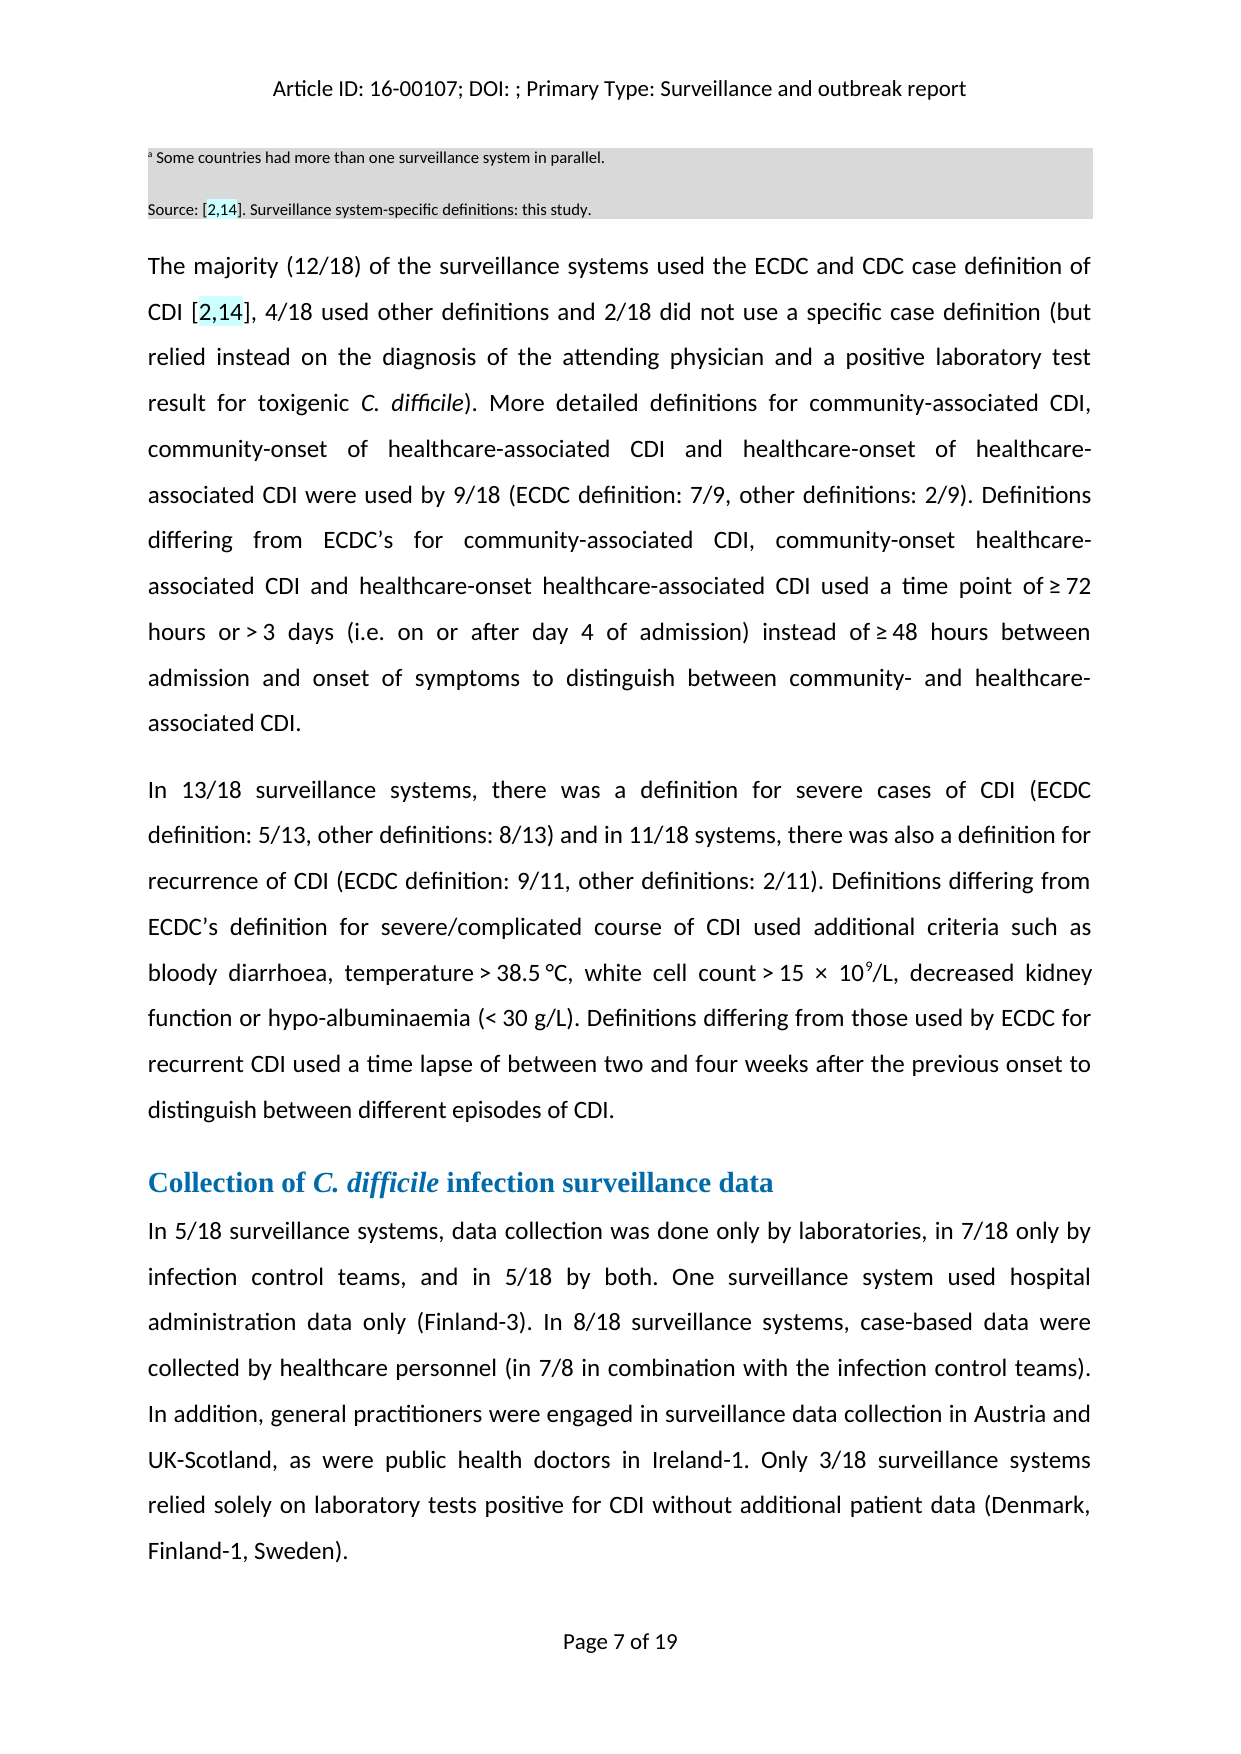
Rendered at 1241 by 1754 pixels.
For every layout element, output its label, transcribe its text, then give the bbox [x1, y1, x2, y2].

text In 5/18 surveillance systems, data collection was done only by laboratories, in 7/18 only by infection control teams, and in 5/18 by both. One surveillance system used hospital administration data only (Finland-3). In 8/18 surveillance systems, case-based data were collected by healthcare personnel (in 7/8 in combination with the infection control teams). In addition, general practitioners were engaged in surveillance data collection in Austria and UK-Scotland, as were public health doctors in Ireland-1. Only 3/18 surveillance systems relied solely on laboratory tests positive for CDI without additional patient data (Denmark, Finland-1, Sweden). [148, 1215, 1093, 1566]
text In 13/18 surveillance systems, there was a definition for severe cases of CDI (ECDC definition: 5/13, other definitions: 8/13) and in 11/18 systems, there was also a definition for recurrence of CDI (ECDC definition: 9/11, other definitions: 2/11). Definitions differing from ECDC’s definition for severe/complicated course of CDI used additional criteria such as bloody diarrhoea, temperature > 38.5 °C, white cell count > 15 × 109/L, decreased kidney function or hypo-albuminaemia (< 30 g/L). Definitions differing from those used by ECDC for recurrent CDI used a time lapse of between two and four weeks after the previous onset to distinguish between different episodes of CDI. [148, 774, 1093, 1124]
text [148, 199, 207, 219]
text a Some countries had more than one surveillance system in parallel. [148, 148, 1093, 168]
text Source: [2,14]. Surveillance system-specific definitions: this study. [237, 199, 1093, 219]
text Collection of C. difficile infection surveillance data [148, 1165, 1093, 1198]
text The majority (12/18) of the surveillance systems used the ECDC and CDC case definition of CDI [2,14], 4/18 used other definitions and 2/18 did not use a specific case definition (but relied instead on the diagnosis of the attending physician and a positive laboratory test result for toxigenic C. difficile). More detailed definitions for community-associated CDI, community-onset of healthcare-associated CDI and healthcare-onset of healthcare-associated CDI were used by 9/18 (ECDC definition: 7/9, other definitions: 2/9). Definitions differing from ECDC’s for community-associated CDI, community-onset healthcare-associated CDI and healthcare-onset healthcare-associated CDI used a time point of ≥ 72 hours or > 3 days (i.e. on or after day 4 of admission) instead of ≥ 48 hours between admission and onset of symptoms to distinguish between community- and healthcare-associated CDI. [148, 250, 1093, 738]
